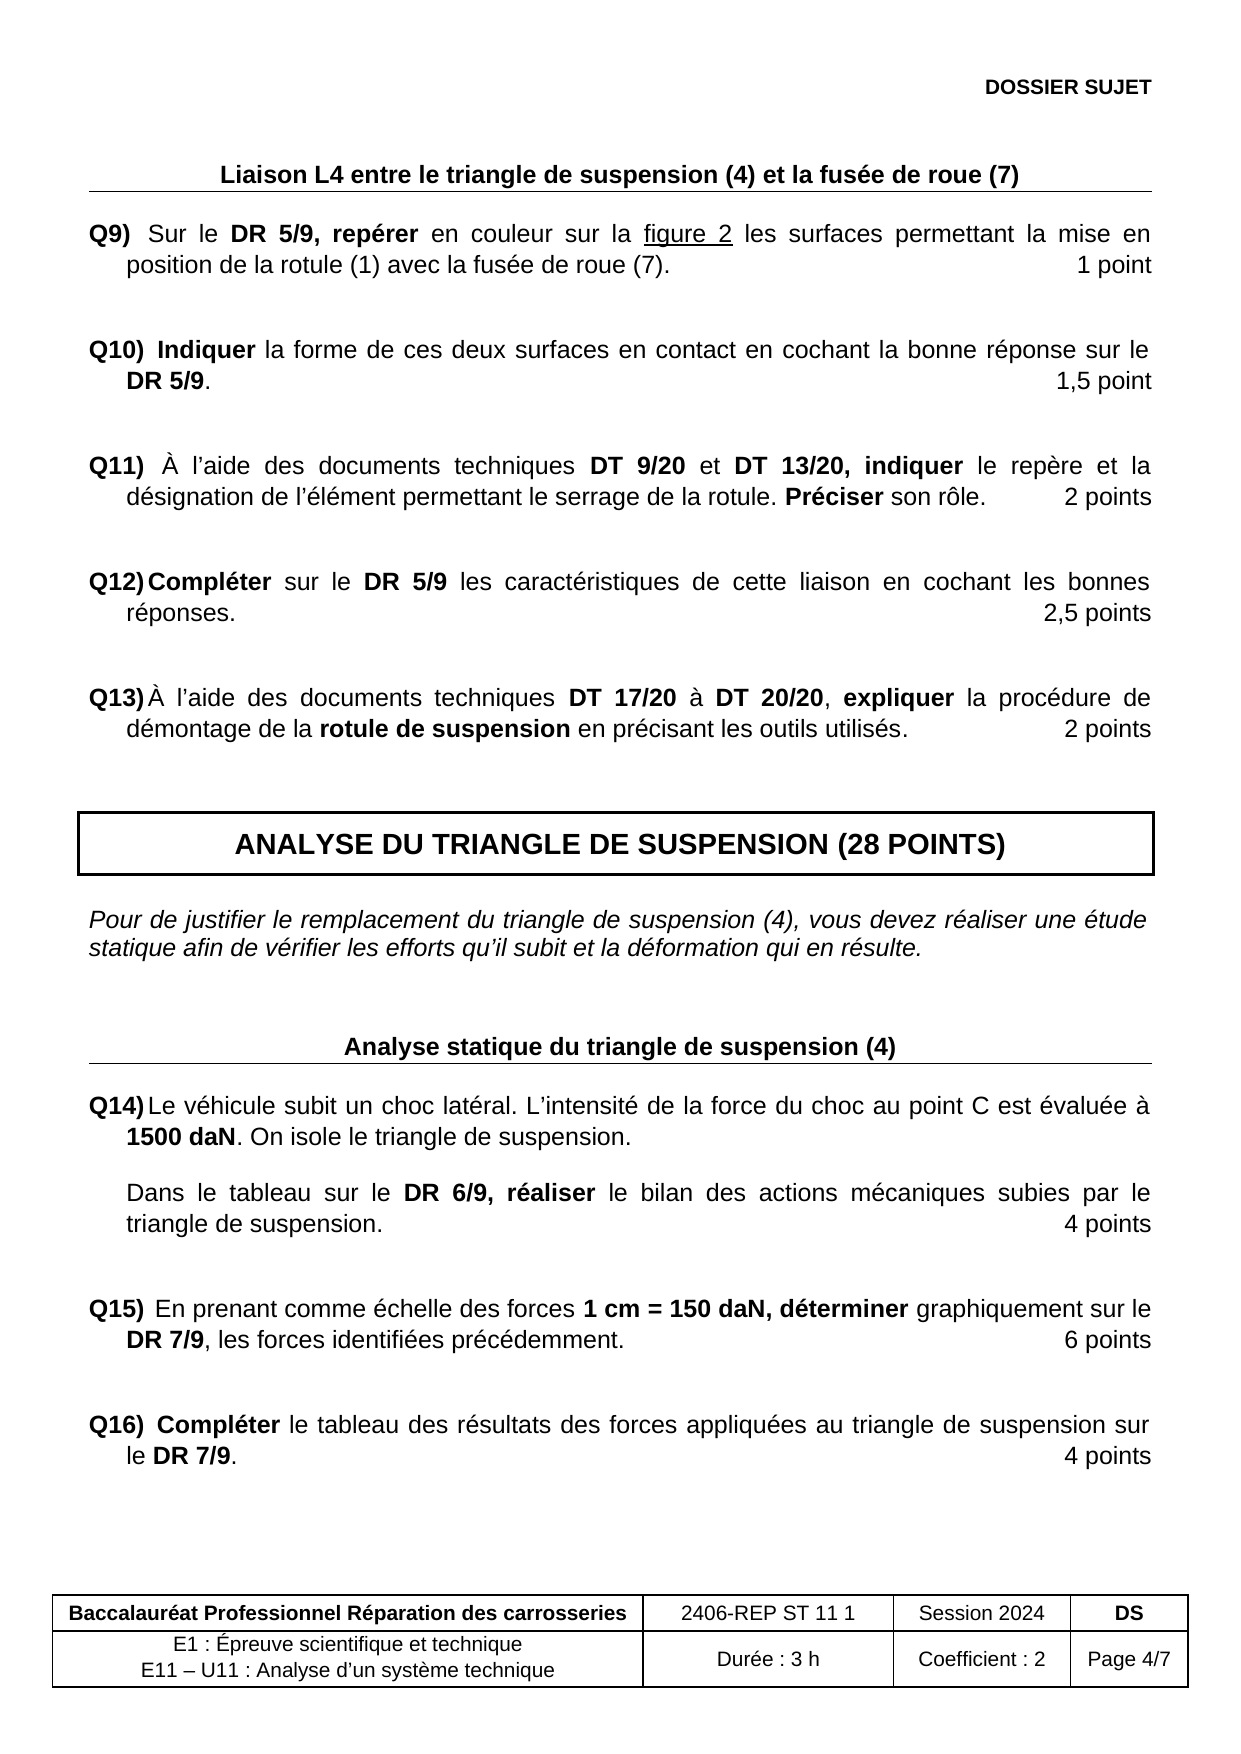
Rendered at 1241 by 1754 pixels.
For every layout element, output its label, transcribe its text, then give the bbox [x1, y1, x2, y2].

text Compléter le tableau des résultats des forces appliquées au triangle de suspension sur le DR 7/9. 4 points [89, 1410, 1152, 1470]
list Dans le tableau sur le DR 6/9, réaliser le bilan des actions mécaniques subies par le triangle de suspension. 4 points [126, 1178, 1152, 1238]
text Le véhicule subit un choc latéral. L’intensité de la force du choc au point C est évaluée à 1500 daN. On isole le triangle de suspension. [89, 1091, 1152, 1151]
subtitle Analyse du triangle de suspension (28 points) [80, 814, 1152, 873]
text Indiquer la forme de ces deux surfaces en contact en cochant la bonne réponse sur le DR 5/9. 1,5 point [89, 335, 1152, 395]
text À l’aide des documents techniques DT 17/20 à DT 20/20, expliquer la procédure de démontage de la rotule de suspension en précisant les outils utilisés. 2 points [89, 683, 1152, 742]
text Pour de justifier le remplacement du triangle de suspension (4), vous devez réaliser une étude statique afin de vérifier les efforts qu’il subit et la déformation qui en résulte. [89, 904, 1152, 962]
text En prenant comme échelle des forces 1 cm = 150 daN, déterminer graphiquement sur le DR 7/9, les forces identifiées précédemment. 6 points [89, 1294, 1152, 1354]
text À l’aide des documents techniques DT 9/20 et DT 13/20, indiquer le repère et la désignation de l’élément permettant le serrage de la rotule. Préciser son rôle. 2 points [89, 451, 1152, 511]
text Analyse statique du triangle de suspension (4) [89, 1032, 1152, 1063]
text Compléter sur le DR 5/9 les caractéristiques de cette liaison en cochant les bonnes réponses. 2,5 points [89, 567, 1152, 627]
text Liaison L4 entre le triangle de suspension (4) et la fusée de roue (7) [89, 160, 1152, 191]
text Sur le DR 5/9, repérer en couleur sur la figure 2 les surfaces permettant la mise en position de la rotule (1) avec la fusée de roue (7). 1 point [89, 219, 1152, 279]
